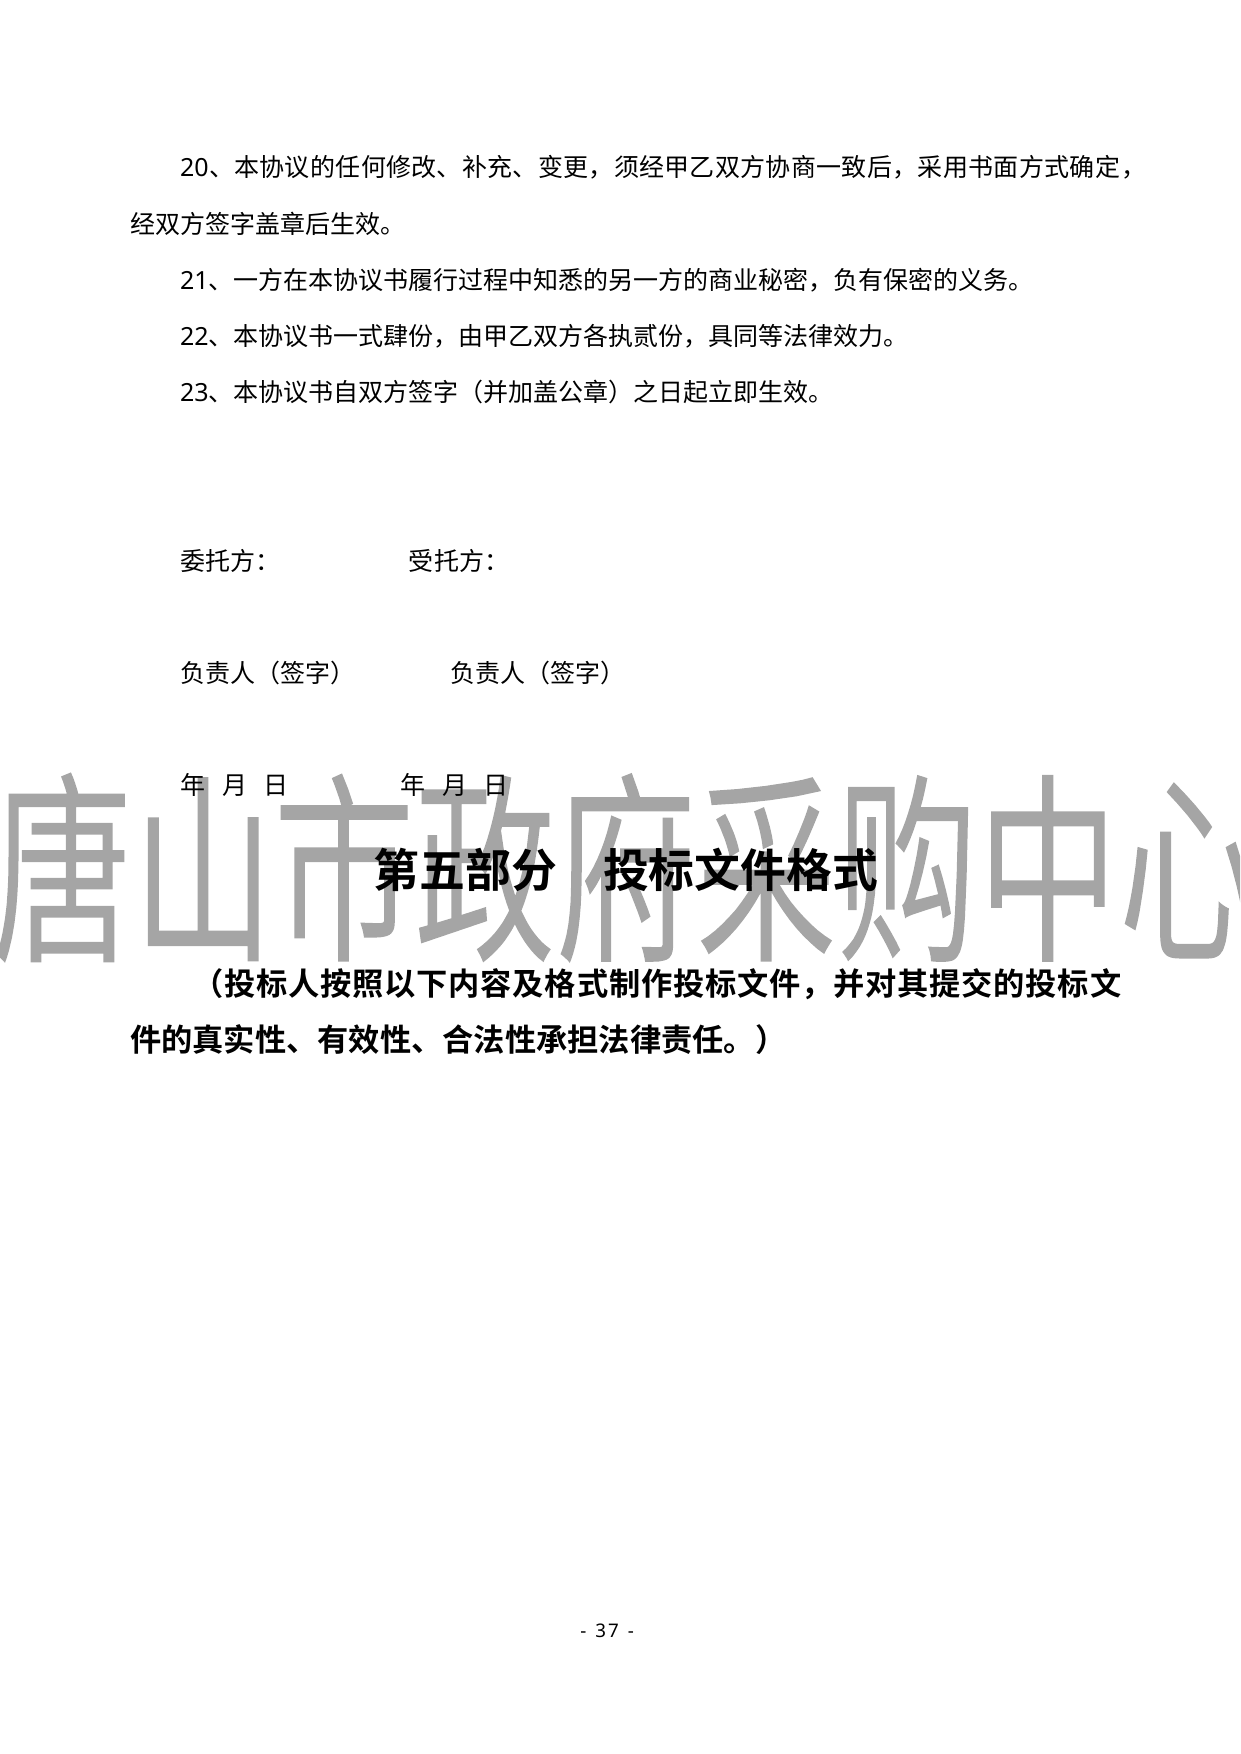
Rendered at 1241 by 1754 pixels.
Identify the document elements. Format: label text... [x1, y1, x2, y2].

text 第五部分 投标文件格式 [130, 812, 1121, 924]
text 21、一方在本协议书履行过程中知悉的另一方的商业秘密，负有保密的义务。 [130, 250, 1121, 306]
text 委托方： 受托方： [130, 531, 1121, 587]
text 23、本协议书自双方签字（并加盖公章）之日起立即生效。 [130, 363, 1121, 419]
text 负责人（签字） 负责人（签字） [130, 643, 1121, 699]
text 22、本协议书一式肆份，由甲乙双方各执贰份，具同等法律效力。 [130, 306, 1121, 363]
text 年 月 日 年 月 日 [130, 756, 1121, 812]
text （投标人按照以下内容及格式制作投标文件，并对其提交的投标文件的真实性、有效性、合法性承担法律责任。） [130, 953, 1121, 1066]
text 20、本协议的任何修改、补充、变更，须经甲乙双方协商一致后，采用书面方式确定，经双方签字盖章后生效。 [130, 138, 1121, 250]
